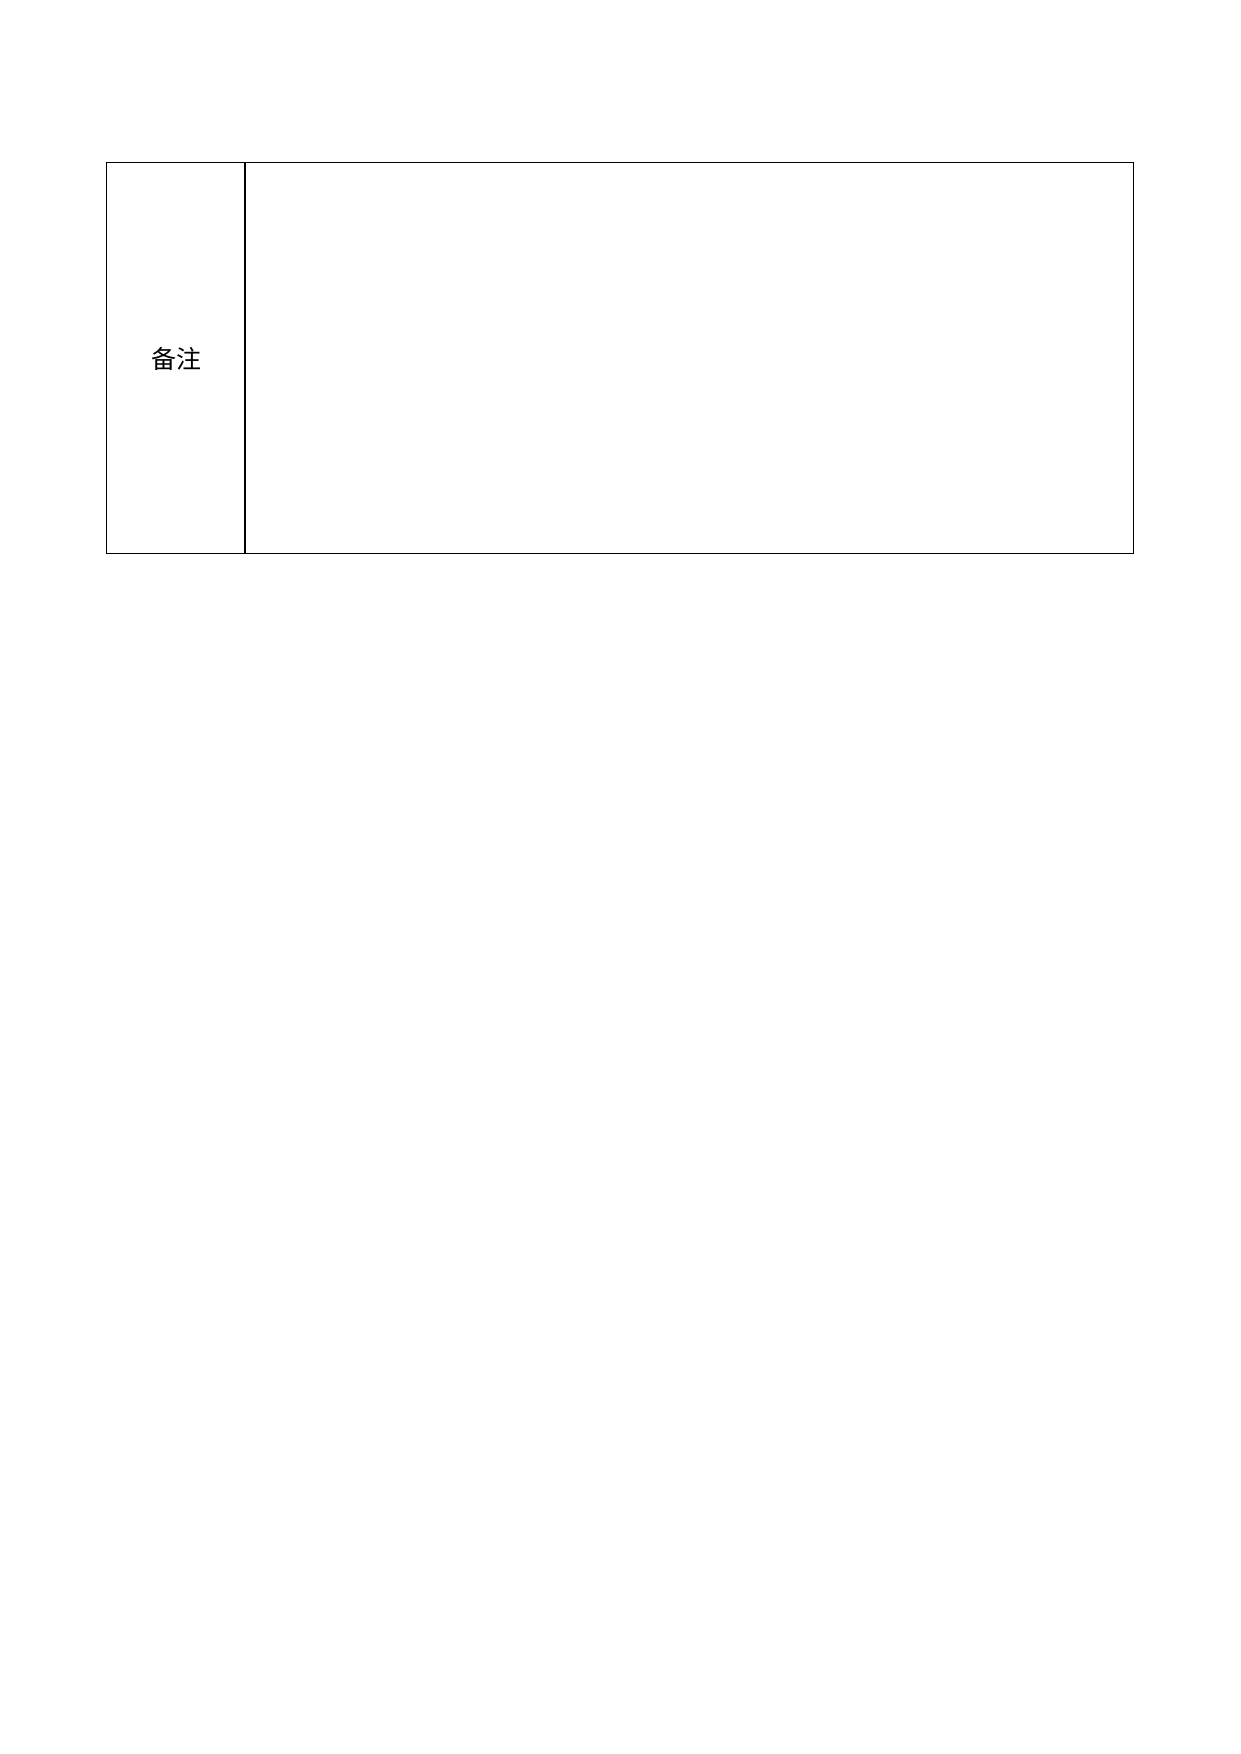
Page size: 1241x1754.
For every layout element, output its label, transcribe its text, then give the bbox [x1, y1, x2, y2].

table_cell [246, 163, 1133, 553]
table_cell 备注 [107, 163, 244, 553]
